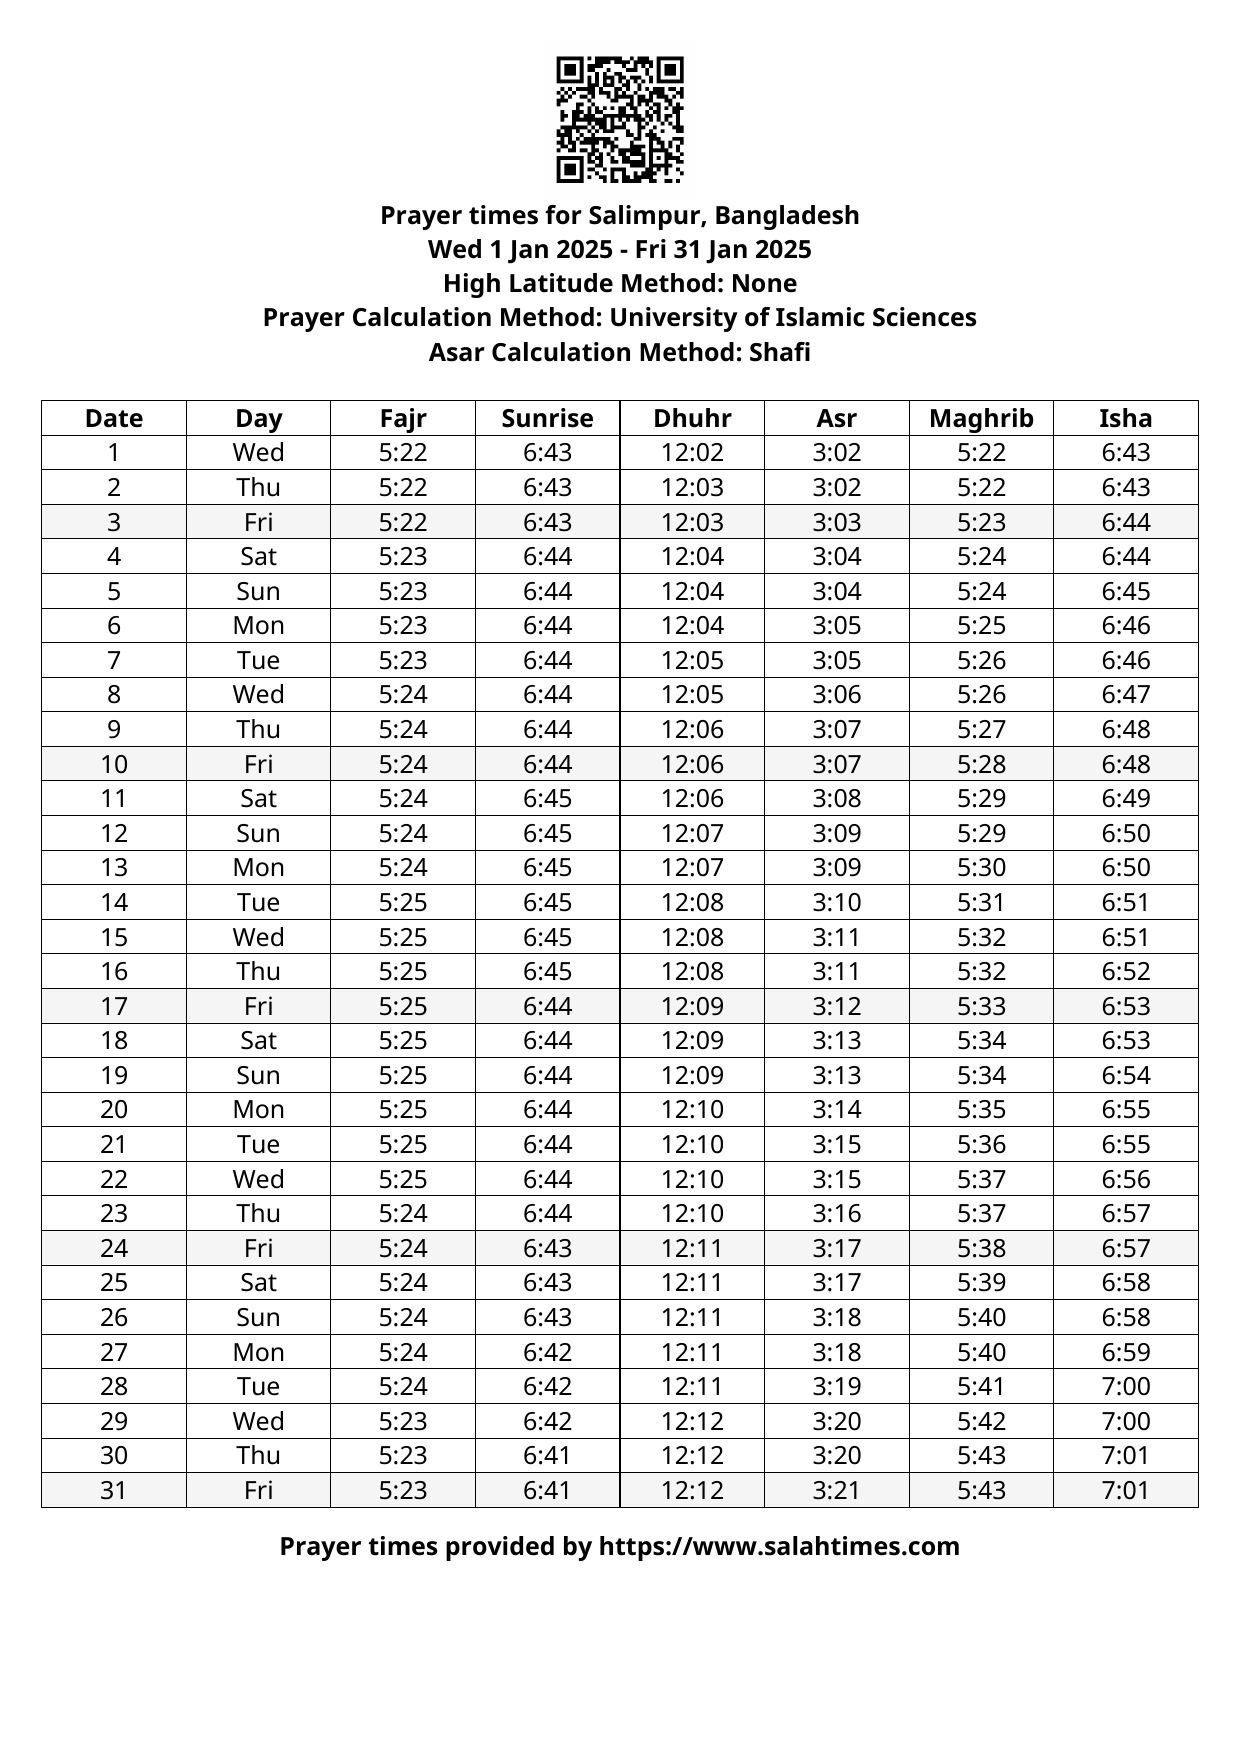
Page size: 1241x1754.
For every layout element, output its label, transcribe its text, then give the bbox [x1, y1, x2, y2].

table_header Dhuhr [621, 401, 764, 434]
table_cell 5:23 [331, 609, 475, 642]
table_cell Mon [187, 1093, 330, 1126]
table_cell 3:09 [765, 851, 909, 884]
table_cell 6:52 [1054, 954, 1198, 988]
table_cell Wed [187, 1162, 330, 1195]
table_cell 5:31 [910, 885, 1053, 919]
table_cell 5:23 [331, 1439, 475, 1472]
table_cell 6:45 [476, 851, 619, 884]
table_cell 6:43 [476, 505, 619, 538]
table_header Maghrib [910, 401, 1053, 434]
table_cell 5:23 [331, 539, 475, 573]
table_cell 6:45 [476, 816, 619, 849]
table_cell 3:15 [765, 1127, 909, 1161]
text High Latitude Method: None [42, 266, 1198, 300]
table_cell 5:24 [331, 1335, 475, 1368]
table_cell 5:25 [331, 1127, 475, 1161]
table_cell 6:44 [476, 1024, 619, 1057]
table_cell 5:24 [331, 712, 475, 746]
table_cell 5:24 [331, 1300, 475, 1334]
table_cell 6:44 [476, 678, 619, 711]
table_cell 12:02 [621, 436, 764, 469]
table_cell 6:44 [476, 712, 619, 746]
table_cell Fri [187, 1473, 330, 1507]
table_cell 6:46 [1054, 643, 1198, 677]
table_cell 3:07 [765, 712, 909, 746]
table_cell 2 [42, 470, 186, 504]
table_cell 20 [42, 1093, 186, 1126]
table_cell 12:06 [621, 712, 764, 746]
table_cell 5:24 [910, 574, 1053, 607]
table_cell 12:09 [621, 1024, 764, 1057]
table_cell 5:29 [910, 781, 1053, 815]
table_cell 7:00 [1054, 1404, 1198, 1437]
table_cell 6:50 [1054, 851, 1198, 884]
table_cell Mon [187, 851, 330, 884]
table_cell Sun [187, 574, 330, 607]
table_cell 12:08 [621, 954, 764, 988]
table_cell 15 [42, 920, 186, 953]
table_cell Wed [187, 436, 330, 469]
table_cell 9 [42, 712, 186, 746]
table_cell 6:54 [1054, 1058, 1198, 1092]
table_cell 6:44 [476, 747, 619, 780]
table_cell 5:39 [910, 1266, 1053, 1299]
table_cell 5:24 [331, 1196, 475, 1230]
table_cell 12:04 [621, 574, 764, 607]
table_cell 6:44 [476, 1093, 619, 1126]
table_cell Sat [187, 539, 330, 573]
table_cell 3:11 [765, 920, 909, 953]
table_cell 18 [42, 1024, 186, 1057]
table_cell 6:53 [1054, 1024, 1198, 1057]
table_cell 5:25 [331, 989, 475, 1022]
table_cell 6 [42, 609, 186, 642]
table_cell 12:09 [621, 989, 764, 1022]
table_cell 6:47 [1054, 678, 1198, 711]
table_header Date [42, 401, 186, 434]
table_cell 5:25 [331, 920, 475, 953]
table_cell 12:06 [621, 781, 764, 815]
table_cell 5:22 [910, 436, 1053, 469]
table_cell 6:58 [1054, 1300, 1198, 1334]
table_cell 6:44 [476, 643, 619, 677]
table_cell 5:26 [910, 643, 1053, 677]
table_cell 3:13 [765, 1058, 909, 1092]
table_cell 3:20 [765, 1404, 909, 1437]
table_cell 5:24 [331, 1369, 475, 1403]
table_cell 5:27 [910, 712, 1053, 746]
table_cell 3:10 [765, 885, 909, 919]
table_cell 3:21 [765, 1473, 909, 1507]
table_cell Sat [187, 1024, 330, 1057]
table_cell 3:18 [765, 1300, 909, 1334]
table_cell 6:45 [476, 920, 619, 953]
table_cell 12:12 [621, 1473, 764, 1507]
table_cell 5:25 [331, 1058, 475, 1092]
table_cell 12:07 [621, 851, 764, 884]
table_cell 5 [42, 574, 186, 607]
table_cell 6:42 [476, 1335, 619, 1368]
table_cell 6:44 [476, 1196, 619, 1230]
table_cell Tue [187, 643, 330, 677]
table_cell 6:49 [1054, 781, 1198, 815]
table_cell 3:16 [765, 1196, 909, 1230]
table_cell 6:43 [476, 1231, 619, 1264]
table_cell 3:17 [765, 1266, 909, 1299]
table_cell 6:43 [476, 1300, 619, 1334]
table_cell 6:44 [1054, 505, 1198, 538]
table_cell 6:55 [1054, 1093, 1198, 1126]
table_cell 3 [42, 505, 186, 538]
table_cell 13 [42, 851, 186, 884]
table_cell 5:37 [910, 1162, 1053, 1195]
table_cell Thu [187, 1439, 330, 1472]
table_cell 22 [42, 1162, 186, 1195]
table_cell 3:02 [765, 436, 909, 469]
table_cell 12:04 [621, 539, 764, 573]
table_cell 6:44 [476, 989, 619, 1022]
table_cell 5:24 [910, 539, 1053, 573]
table_cell Sun [187, 1300, 330, 1334]
table_cell 11 [42, 781, 186, 815]
table_cell 6:46 [1054, 609, 1198, 642]
table_cell 6:51 [1054, 920, 1198, 953]
table_cell 5:25 [331, 954, 475, 988]
text Prayer times for Salimpur, Bangladesh [42, 198, 1198, 232]
table_cell 6:44 [1054, 539, 1198, 573]
table_cell 6:42 [476, 1369, 619, 1403]
table_cell 3:04 [765, 574, 909, 607]
table_cell 5:23 [331, 1404, 475, 1437]
table_cell 14 [42, 885, 186, 919]
table_cell 5:24 [331, 816, 475, 849]
table_cell 12:08 [621, 885, 764, 919]
table_cell 12:03 [621, 470, 764, 504]
table_cell 12:12 [621, 1404, 764, 1437]
table_cell 3:05 [765, 609, 909, 642]
table_cell Sun [187, 816, 330, 849]
table_cell 12:10 [621, 1093, 764, 1126]
table_cell 12:10 [621, 1127, 764, 1161]
table_cell 3:09 [765, 816, 909, 849]
table_cell 5:25 [331, 885, 475, 919]
table_cell 3:02 [765, 470, 909, 504]
table_cell 6:45 [476, 954, 619, 988]
table_cell 5:24 [331, 747, 475, 780]
table_cell 3:17 [765, 1231, 909, 1264]
table_cell 6:57 [1054, 1196, 1198, 1230]
table_cell 5:29 [910, 816, 1053, 849]
table_cell 12:11 [621, 1369, 764, 1403]
table_cell 6:48 [1054, 712, 1198, 746]
table_header Day [187, 401, 330, 434]
table_cell 5:34 [910, 1024, 1053, 1057]
table_cell 3:19 [765, 1369, 909, 1403]
table_header Asr [765, 401, 909, 434]
table_cell 3:06 [765, 678, 909, 711]
table_cell 5:24 [331, 1231, 475, 1264]
table_cell 3:12 [765, 989, 909, 1022]
table_cell 6:44 [476, 1127, 619, 1161]
table_cell 5:25 [331, 1162, 475, 1195]
table_cell 31 [42, 1473, 186, 1507]
table_cell Fri [187, 747, 330, 780]
table_cell 12:07 [621, 816, 764, 849]
table_cell 5:24 [331, 781, 475, 815]
table_cell 5:37 [910, 1196, 1053, 1230]
table_cell 12:05 [621, 643, 764, 677]
table_cell 12:04 [621, 609, 764, 642]
table_cell 5:43 [910, 1473, 1053, 1507]
table_cell 6:53 [1054, 989, 1198, 1022]
table_cell 12:12 [621, 1439, 764, 1472]
table_cell 5:23 [910, 505, 1053, 538]
table_cell 5:41 [910, 1369, 1053, 1403]
table_cell 3:20 [765, 1439, 909, 1472]
table_cell 12:11 [621, 1335, 764, 1368]
table_cell 29 [42, 1404, 186, 1437]
table_header Isha [1054, 401, 1198, 434]
table_cell 6:55 [1054, 1127, 1198, 1161]
table_cell 6:43 [1054, 436, 1198, 469]
table_cell 3:11 [765, 954, 909, 988]
table_cell 24 [42, 1231, 186, 1264]
table_cell 5:23 [331, 1473, 475, 1507]
table_cell 6:51 [1054, 885, 1198, 919]
table_cell 6:44 [476, 609, 619, 642]
table_cell Fri [187, 1231, 330, 1264]
table_cell 23 [42, 1196, 186, 1230]
table_cell 5:32 [910, 920, 1053, 953]
table_cell 6:50 [1054, 816, 1198, 849]
table_cell 5:25 [331, 1093, 475, 1126]
table_cell Fri [187, 505, 330, 538]
table_cell 6:59 [1054, 1335, 1198, 1368]
table_cell Tue [187, 1369, 330, 1403]
table_cell Sat [187, 1266, 330, 1299]
table_cell 6:44 [476, 1162, 619, 1195]
table_cell Tue [187, 1127, 330, 1161]
table_cell Fri [187, 989, 330, 1022]
table_cell 5:33 [910, 989, 1053, 1022]
table_cell 6:45 [1054, 574, 1198, 607]
table_cell Wed [187, 678, 330, 711]
picture [542, 41, 699, 198]
table_cell 5:23 [331, 643, 475, 677]
table_cell 12:09 [621, 1058, 764, 1092]
table_cell 5:40 [910, 1300, 1053, 1334]
table_cell 3:15 [765, 1162, 909, 1195]
table_cell 3:03 [765, 505, 909, 538]
table_cell 6:43 [1054, 470, 1198, 504]
text Asar Calculation Method: Shafi [42, 334, 1198, 368]
table_cell 6:56 [1054, 1162, 1198, 1195]
table_cell 27 [42, 1335, 186, 1368]
table_cell Sun [187, 1058, 330, 1092]
text Wed 1 Jan 2025 - Fri 31 Jan 2025 [42, 232, 1198, 266]
table_cell Wed [187, 1404, 330, 1437]
table_cell 10 [42, 747, 186, 780]
table_cell 5:43 [910, 1439, 1053, 1472]
table_header Fajr [331, 401, 475, 434]
table_cell 5:34 [910, 1058, 1053, 1092]
table_cell 6:44 [476, 574, 619, 607]
table_cell Thu [187, 954, 330, 988]
text Prayer Calculation Method: University of Islamic Sciences [42, 300, 1198, 334]
table_cell 5:22 [910, 470, 1053, 504]
table_cell 6:45 [476, 781, 619, 815]
table_cell 12:06 [621, 747, 764, 780]
table_cell 6:41 [476, 1439, 619, 1472]
table_cell 5:22 [331, 470, 475, 504]
table_cell 5:42 [910, 1404, 1053, 1437]
table_cell 12:10 [621, 1162, 764, 1195]
table_cell 5:24 [331, 678, 475, 711]
table_cell Mon [187, 1335, 330, 1368]
table_cell 5:23 [331, 574, 475, 607]
table_cell 3:18 [765, 1335, 909, 1368]
table_cell 5:38 [910, 1231, 1053, 1264]
table_cell 3:05 [765, 643, 909, 677]
table_cell 21 [42, 1127, 186, 1161]
table_cell 5:24 [331, 1266, 475, 1299]
table_cell 7:00 [1054, 1369, 1198, 1403]
table_cell Thu [187, 1196, 330, 1230]
table_cell 12:10 [621, 1196, 764, 1230]
table_cell 7 [42, 643, 186, 677]
table_cell 12:03 [621, 505, 764, 538]
table_cell 3:04 [765, 539, 909, 573]
table_cell 17 [42, 989, 186, 1022]
table_cell 6:58 [1054, 1266, 1198, 1299]
table_cell 6:43 [476, 470, 619, 504]
table_cell 3:08 [765, 781, 909, 815]
table_cell 5:22 [331, 505, 475, 538]
table_cell 4 [42, 539, 186, 573]
table_cell 5:30 [910, 851, 1053, 884]
table_cell Mon [187, 609, 330, 642]
table_cell 5:40 [910, 1335, 1053, 1368]
table_cell 6:42 [476, 1404, 619, 1437]
table_cell 3:13 [765, 1024, 909, 1057]
table_cell 5:22 [331, 436, 475, 469]
table_cell 12:11 [621, 1266, 764, 1299]
table_cell 8 [42, 678, 186, 711]
text Prayer times provided by https://www.salahtimes.com [42, 1528, 1198, 1563]
table_cell 5:26 [910, 678, 1053, 711]
table_cell 6:41 [476, 1473, 619, 1507]
table_cell 28 [42, 1369, 186, 1403]
table_cell 5:25 [910, 609, 1053, 642]
table_cell 6:44 [476, 539, 619, 573]
table_cell 12 [42, 816, 186, 849]
table_cell Thu [187, 712, 330, 746]
table_cell Wed [187, 920, 330, 953]
table_cell 5:36 [910, 1127, 1053, 1161]
table_cell 3:14 [765, 1093, 909, 1126]
table_cell 6:43 [476, 1266, 619, 1299]
table_cell 25 [42, 1266, 186, 1299]
table_cell 5:35 [910, 1093, 1053, 1126]
table_cell 16 [42, 954, 186, 988]
table_cell 12:08 [621, 920, 764, 953]
table_cell 6:43 [476, 436, 619, 469]
table_cell 5:28 [910, 747, 1053, 780]
table_cell 5:24 [331, 851, 475, 884]
table_cell 5:25 [331, 1024, 475, 1057]
table_header Sunrise [476, 401, 619, 434]
table_cell 6:48 [1054, 747, 1198, 780]
table_cell 12:05 [621, 678, 764, 711]
table_cell 5:32 [910, 954, 1053, 988]
table_cell 12:11 [621, 1300, 764, 1334]
table_cell Thu [187, 470, 330, 504]
table_cell 7:01 [1054, 1473, 1198, 1507]
table_cell 6:57 [1054, 1231, 1198, 1264]
table_cell 3:07 [765, 747, 909, 780]
table_cell Sat [187, 781, 330, 815]
table_cell 6:44 [476, 1058, 619, 1092]
table_cell 12:11 [621, 1231, 764, 1264]
table_cell 7:01 [1054, 1439, 1198, 1472]
table_cell Tue [187, 885, 330, 919]
table_cell 30 [42, 1439, 186, 1472]
table_cell 6:45 [476, 885, 619, 919]
table_cell 19 [42, 1058, 186, 1092]
table_cell 1 [42, 436, 186, 469]
table_cell 26 [42, 1300, 186, 1334]
